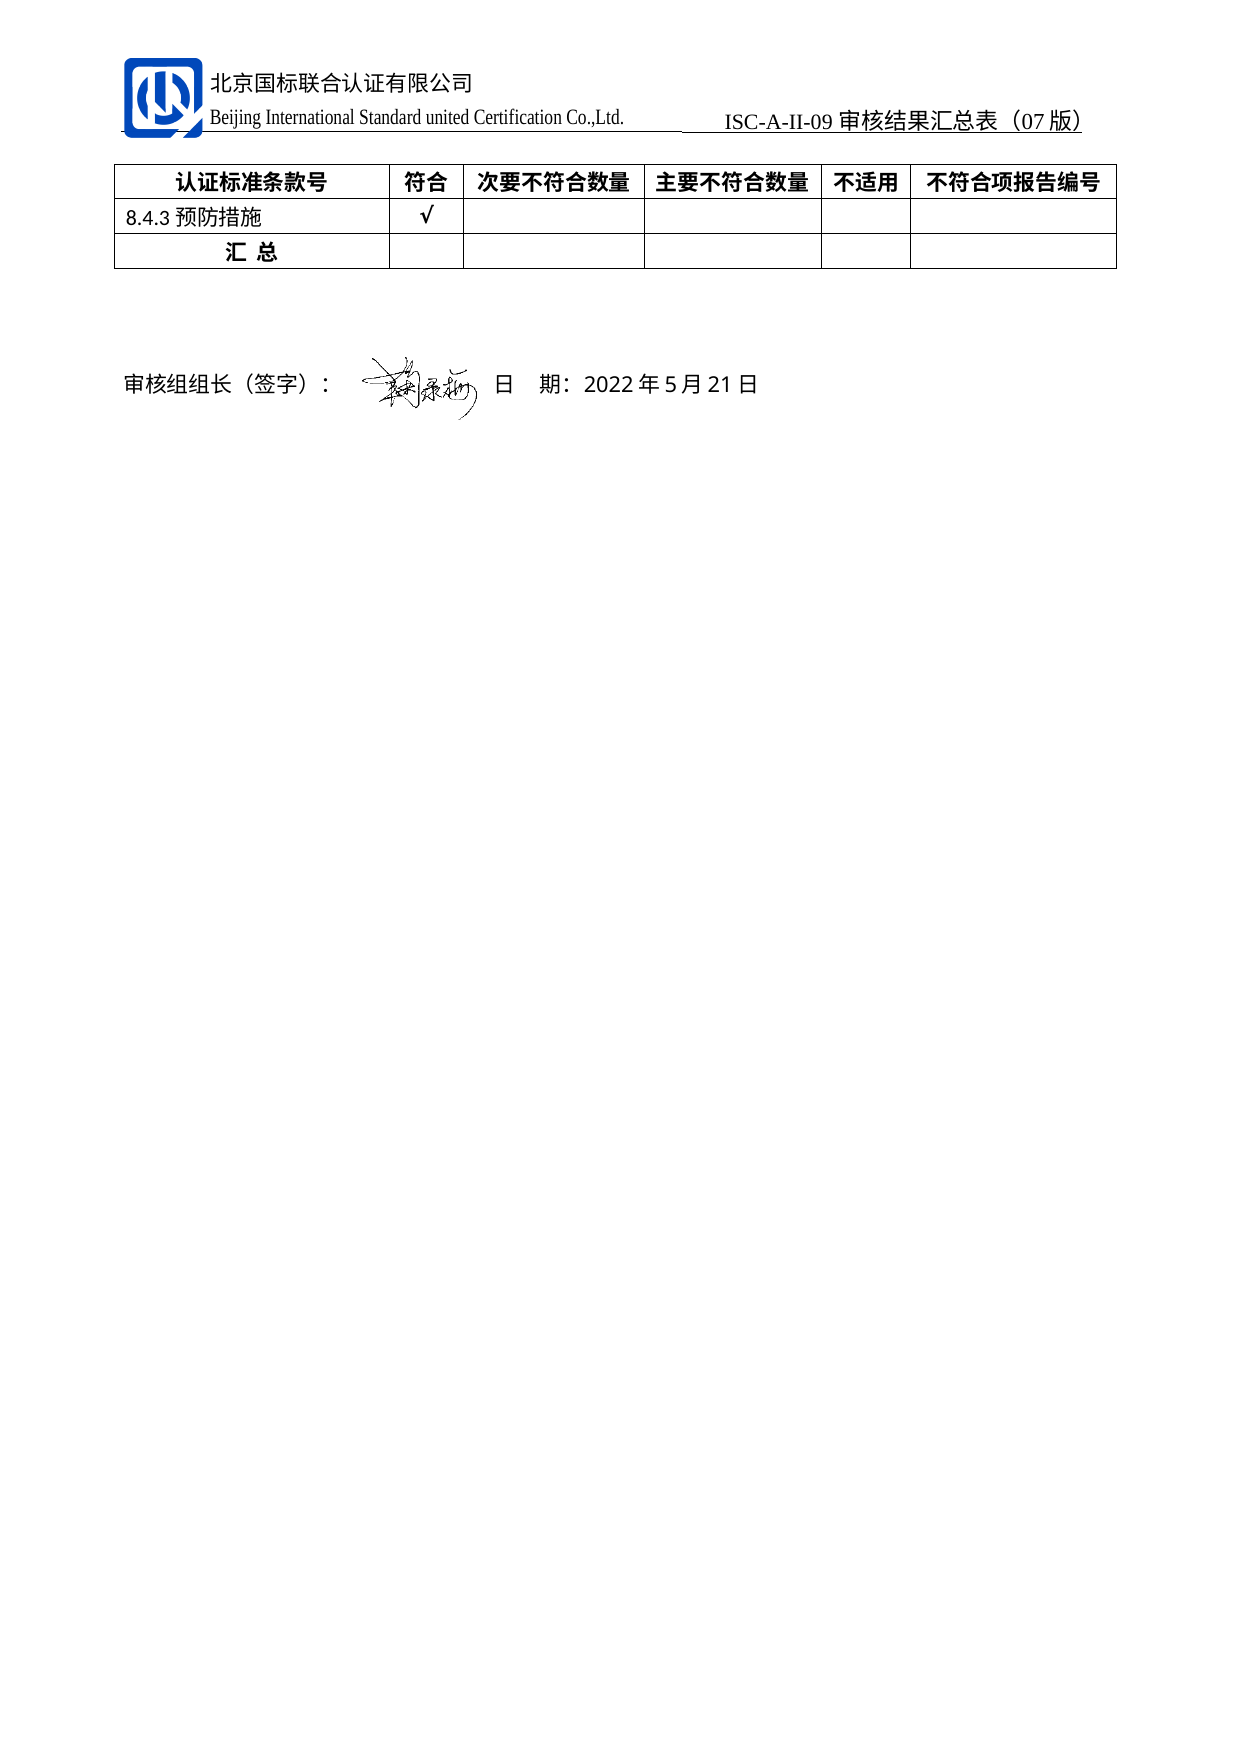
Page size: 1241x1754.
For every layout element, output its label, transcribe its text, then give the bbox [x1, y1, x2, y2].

table_cell [645, 234, 821, 268]
table_cell [645, 199, 821, 233]
table_cell [464, 199, 644, 233]
table_cell [822, 234, 910, 268]
table_cell [464, 234, 644, 268]
table_header 认证标准条款号 [115, 165, 389, 197]
table_cell 8.4.3 预防措施 [115, 199, 389, 233]
text 审核组组长（签字）： 日 期：2022年5月21日 [123, 367, 361, 399]
table_cell √ [390, 199, 463, 233]
table_header 主要不符合数量 [645, 165, 821, 197]
picture [124, 58, 203, 138]
table_cell 汇 总 [115, 234, 389, 268]
table_header 不符合项报告编号 [911, 165, 1116, 197]
table_cell [911, 234, 1116, 268]
text 审核组组长（签字）： 日 期：2022年5月21日 [478, 367, 1108, 399]
table_header 不适用 [822, 165, 910, 197]
table_cell [822, 199, 910, 233]
table_header 符合 [390, 165, 463, 197]
table_cell [911, 199, 1116, 233]
table_cell [390, 234, 463, 268]
picture [361, 356, 478, 422]
table_header 次要不符合数量 [464, 165, 644, 197]
